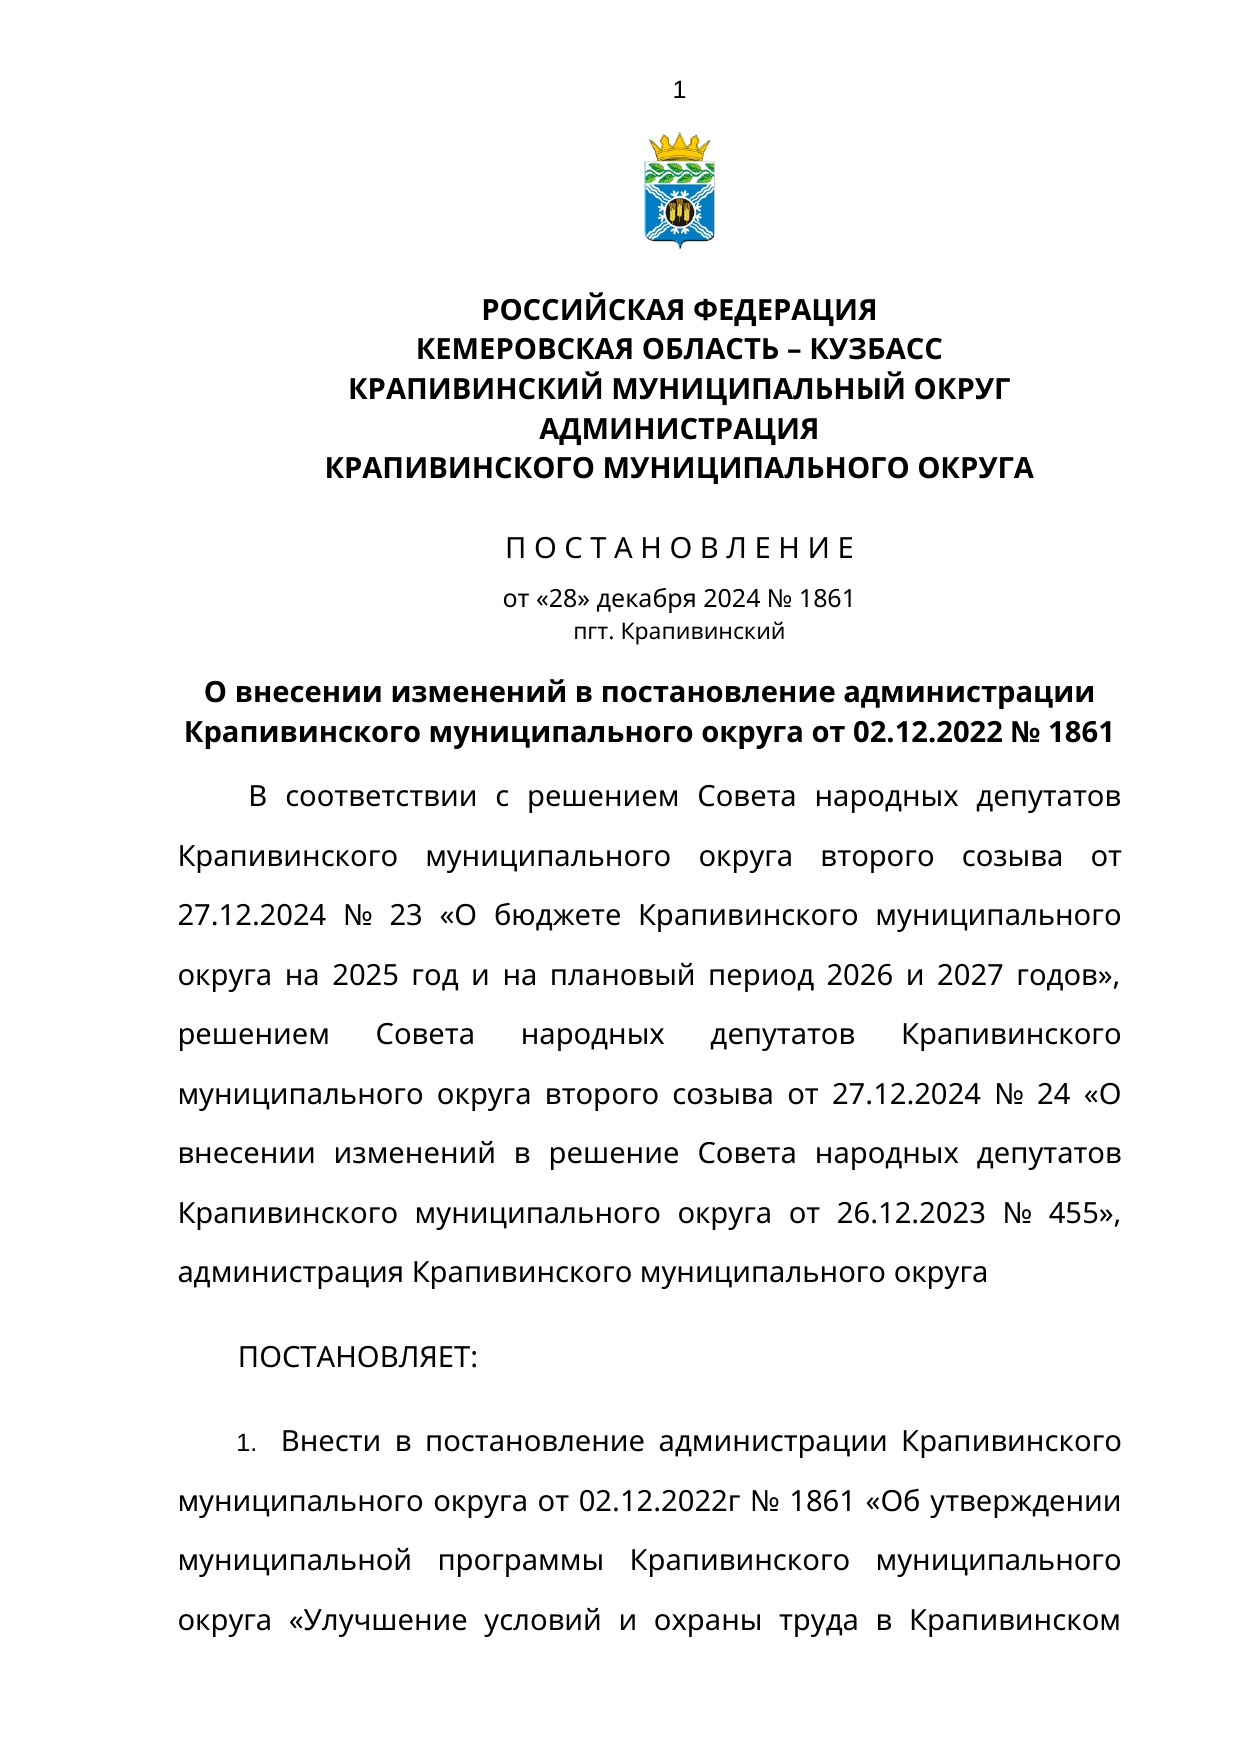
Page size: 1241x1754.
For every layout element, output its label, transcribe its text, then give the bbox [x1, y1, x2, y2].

text КРАПИВИНСКОГО МУНИЦИПАЛЬНОГО ОКРУГА [177, 448, 1122, 487]
picture [644, 132, 715, 251]
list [177, 1420, 1122, 1638]
text О внесении изменений в постановление администрации Крапивинского муниципального округа от 02.12.2022 № 1861 [177, 671, 1122, 751]
text пгт. Крапивинский [177, 615, 1122, 646]
text ПОСТАНОВЛЯЕТ: [177, 1336, 1122, 1376]
text П О С Т А Н О В Л Е Н И Е [177, 527, 1122, 567]
text КРАПИВИНСКИЙ МУНИЦИПАЛЬНЫЙ ОКРУГ [177, 368, 1122, 408]
text АДМИНИСТРАЦИЯ [177, 408, 1122, 448]
text от «28» декабря 2024 № 1861 [177, 581, 1122, 615]
text КЕМЕРОВСКАЯ ОБЛАСТЬ – КУЗБАСС [177, 329, 1122, 368]
text РОССИЙСКАЯ ФЕДЕРАЦИЯ [177, 289, 1122, 329]
text В соответствии с решением Совета народных депутатов Крапивинского муниципального округа второго созыва от 27.12.2024 № 23 «О бюджете Крапивинского муниципального округа на 2025 год и на плановый период 2026 и 2027 годов», решением Совета народных депутатов Крапивинского муниципального округа второго созыва от 27.12.2024 № 24 «О внесении изменений в решение Совета народных депутатов Крапивинского муниципального округа от 26.12.2023 № 455», администрация Крапивинского муниципального округа [177, 776, 1122, 1291]
